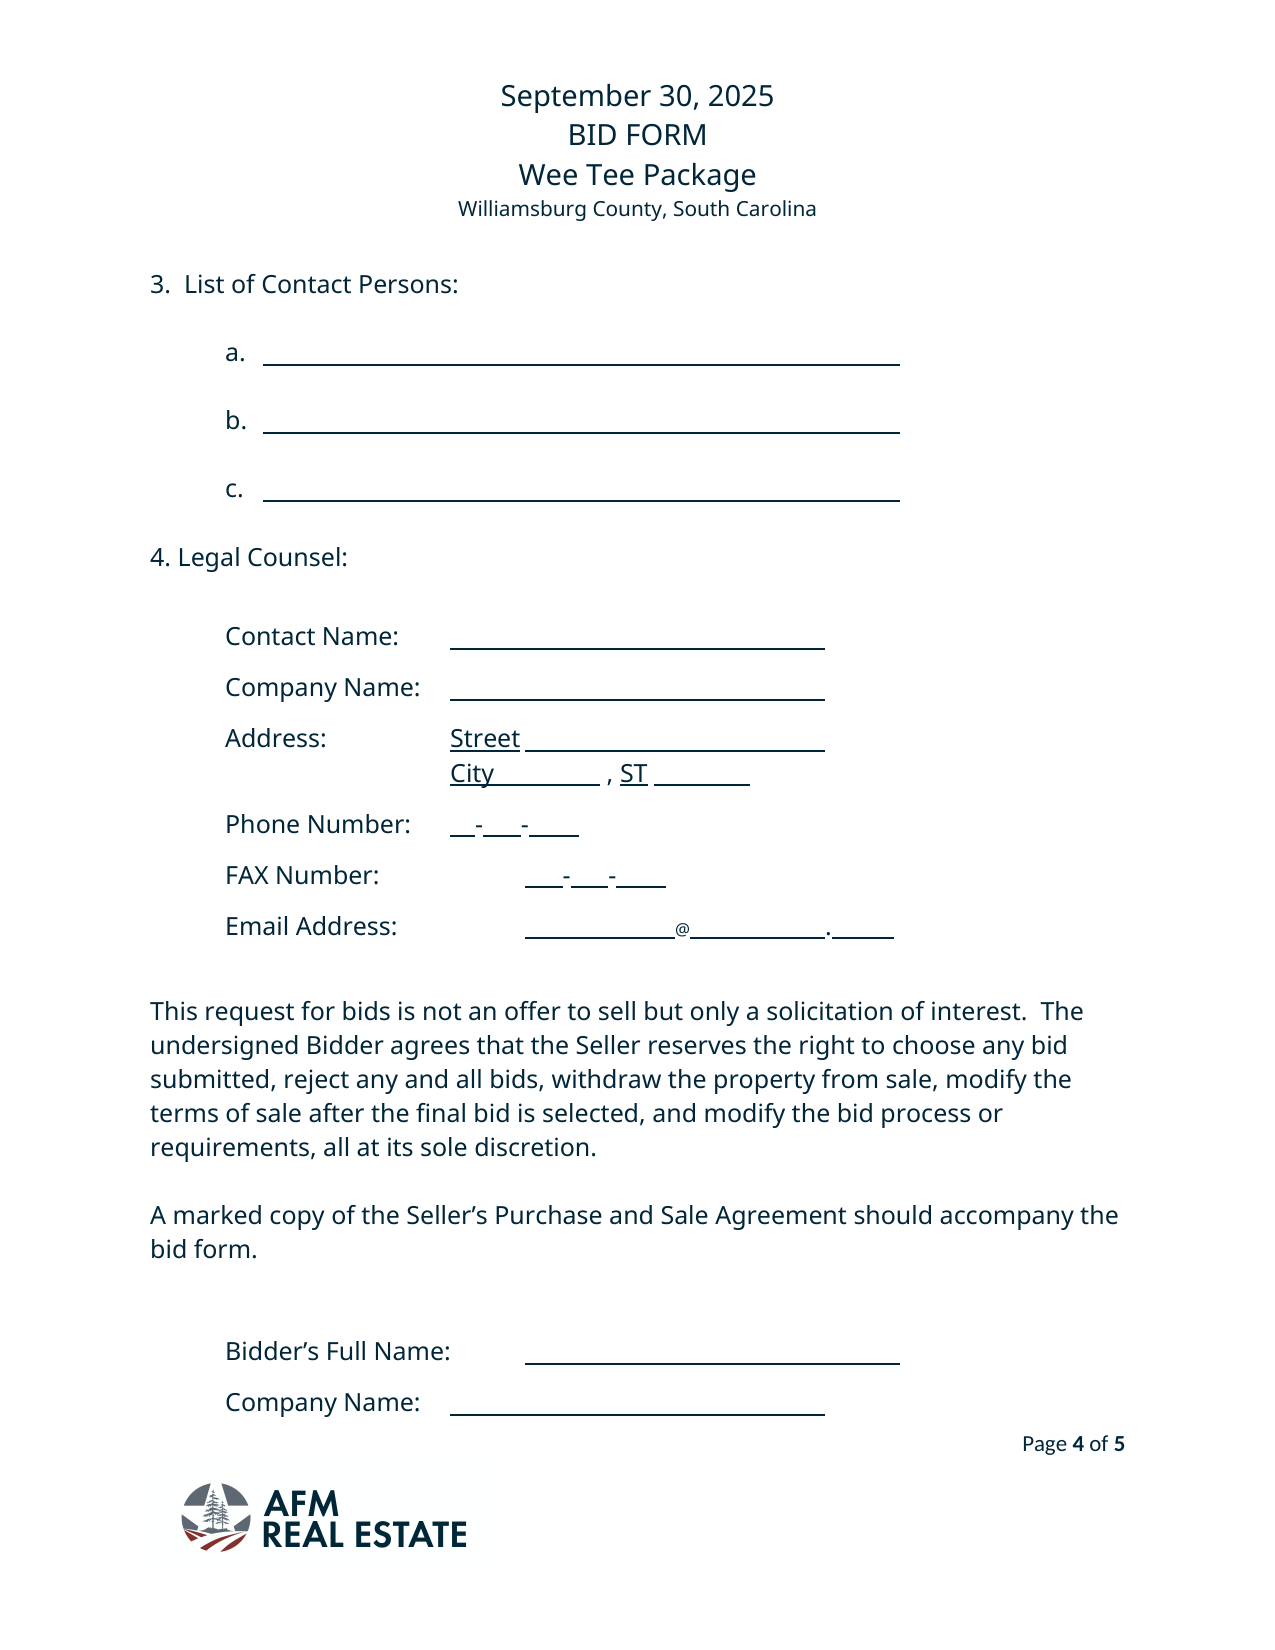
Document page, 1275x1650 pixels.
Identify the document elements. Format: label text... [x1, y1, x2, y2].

picture [676, 923, 689, 933]
picture [679, 926, 685, 933]
text Contact Name: [150, 619, 1125, 653]
text A marked copy of the Seller’s Purchase and Sale Agreement should accompany the bid form. [150, 1198, 1125, 1266]
picture [676, 932, 686, 936]
text Email Address: @ . [150, 908, 1125, 942]
text Address: Street [150, 721, 1125, 755]
text Bidder’s Full Name: [150, 1334, 1125, 1368]
text 4. Legal Counsel: [150, 539, 1125, 573]
picture [150, 1457, 494, 1575]
text Company Name: [150, 670, 1125, 704]
text City , ST [150, 755, 1125, 789]
text This request for bids is not an offer to sell but only a solicitation of interest. The undersigned Bidder agrees that the Seller reserves the right to choose any bid submitted, reject any and all bids, withdraw the property from sale, modify the terms of sale after the final bid is selected, and modify the bid process or requirements, all at its sole discretion. [150, 993, 1125, 1164]
text Phone Number: - - [150, 806, 1125, 840]
text Company Name: [150, 1385, 1125, 1419]
text 3. List of Contact Persons: [150, 267, 1125, 301]
text FAX Number: - - [150, 857, 1125, 891]
